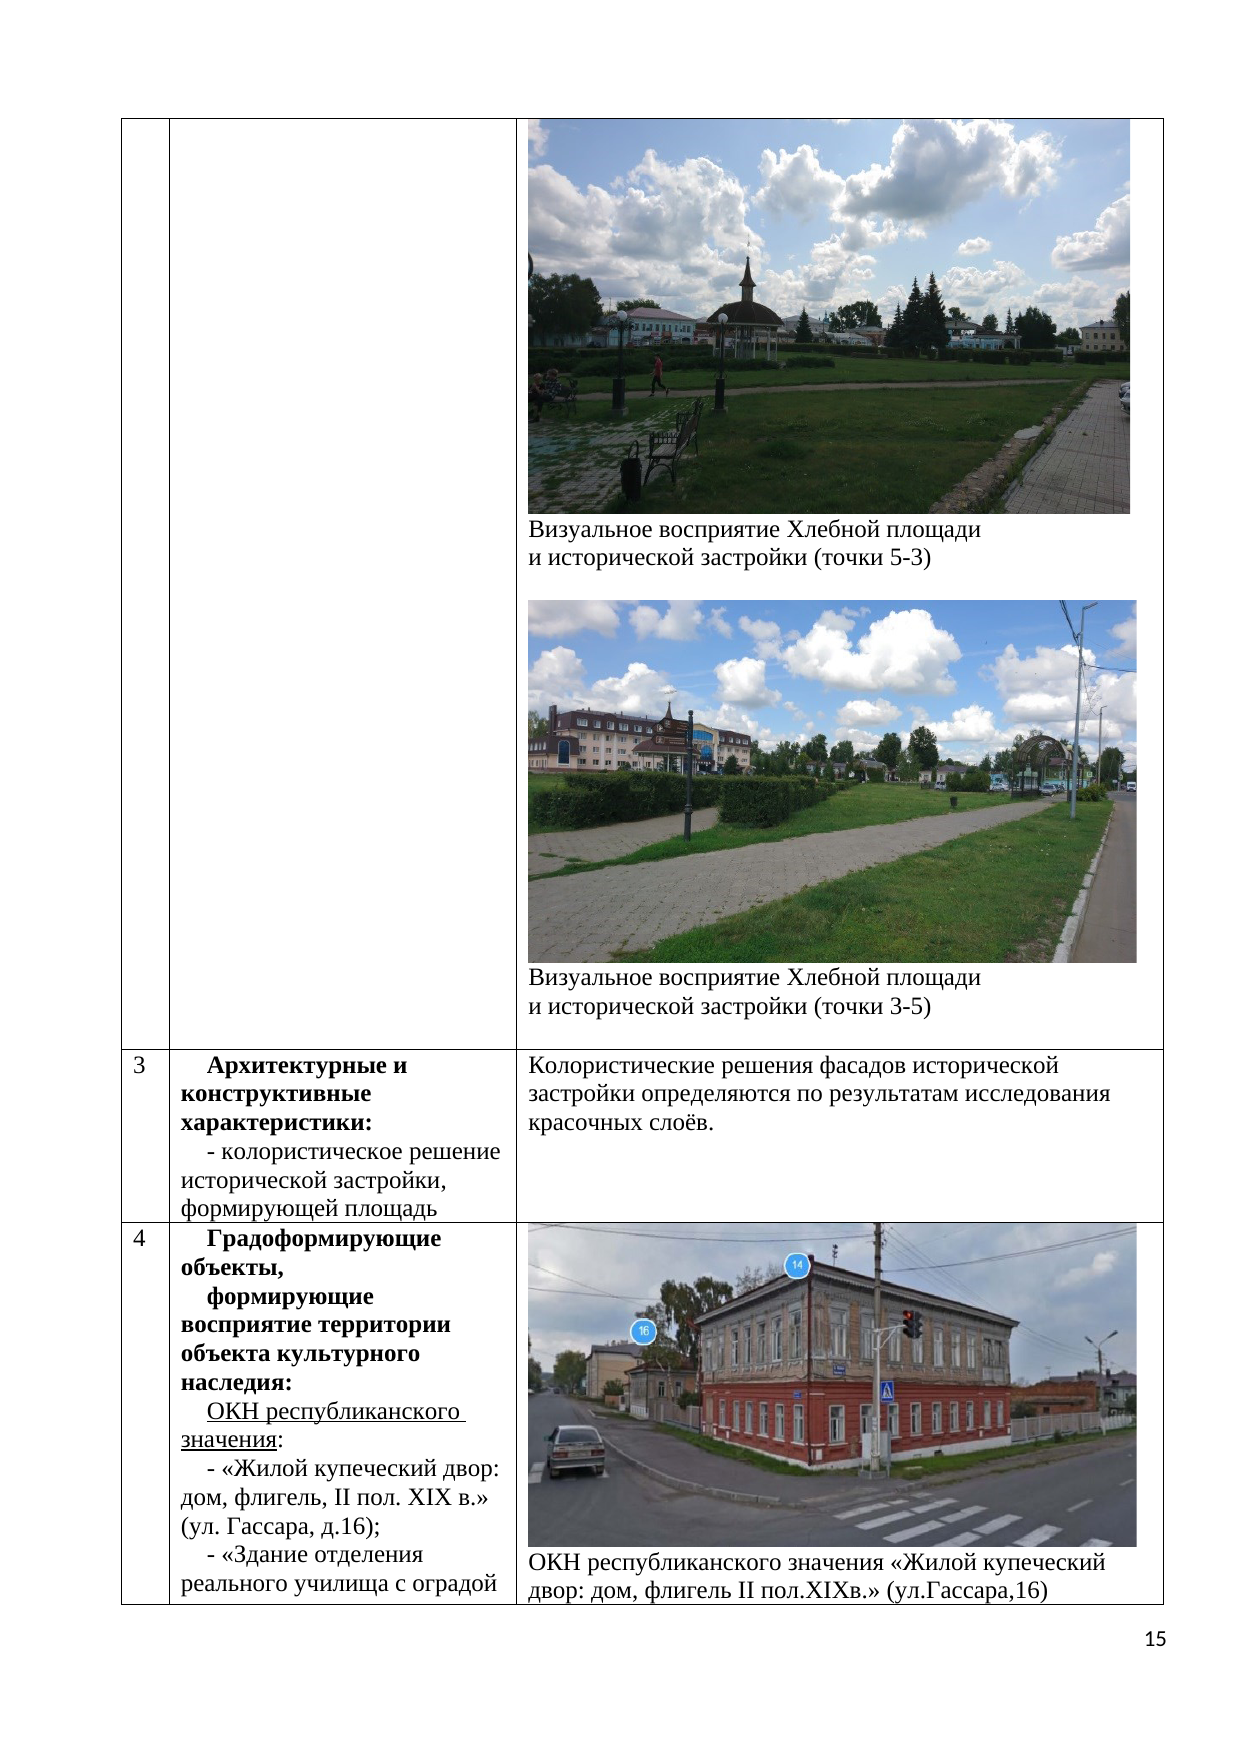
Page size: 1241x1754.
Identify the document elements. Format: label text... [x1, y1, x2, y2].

table_cell 3 [122, 1050, 169, 1222]
table_cell Колористические решения фасадов исторической застройки определяются по результатам исследования красочных слоёв. [517, 1050, 1163, 1222]
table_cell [170, 1223, 516, 1604]
table_cell 4 [122, 1223, 169, 1604]
table_header 2 [122, 119, 169, 1049]
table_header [170, 119, 516, 1049]
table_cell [517, 1223, 1163, 1604]
table_cell Архитектурные и конструктивные характеристики: - колористическое решение исторической застройки, формирующей площадь [170, 1050, 516, 1222]
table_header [517, 119, 1163, 1049]
